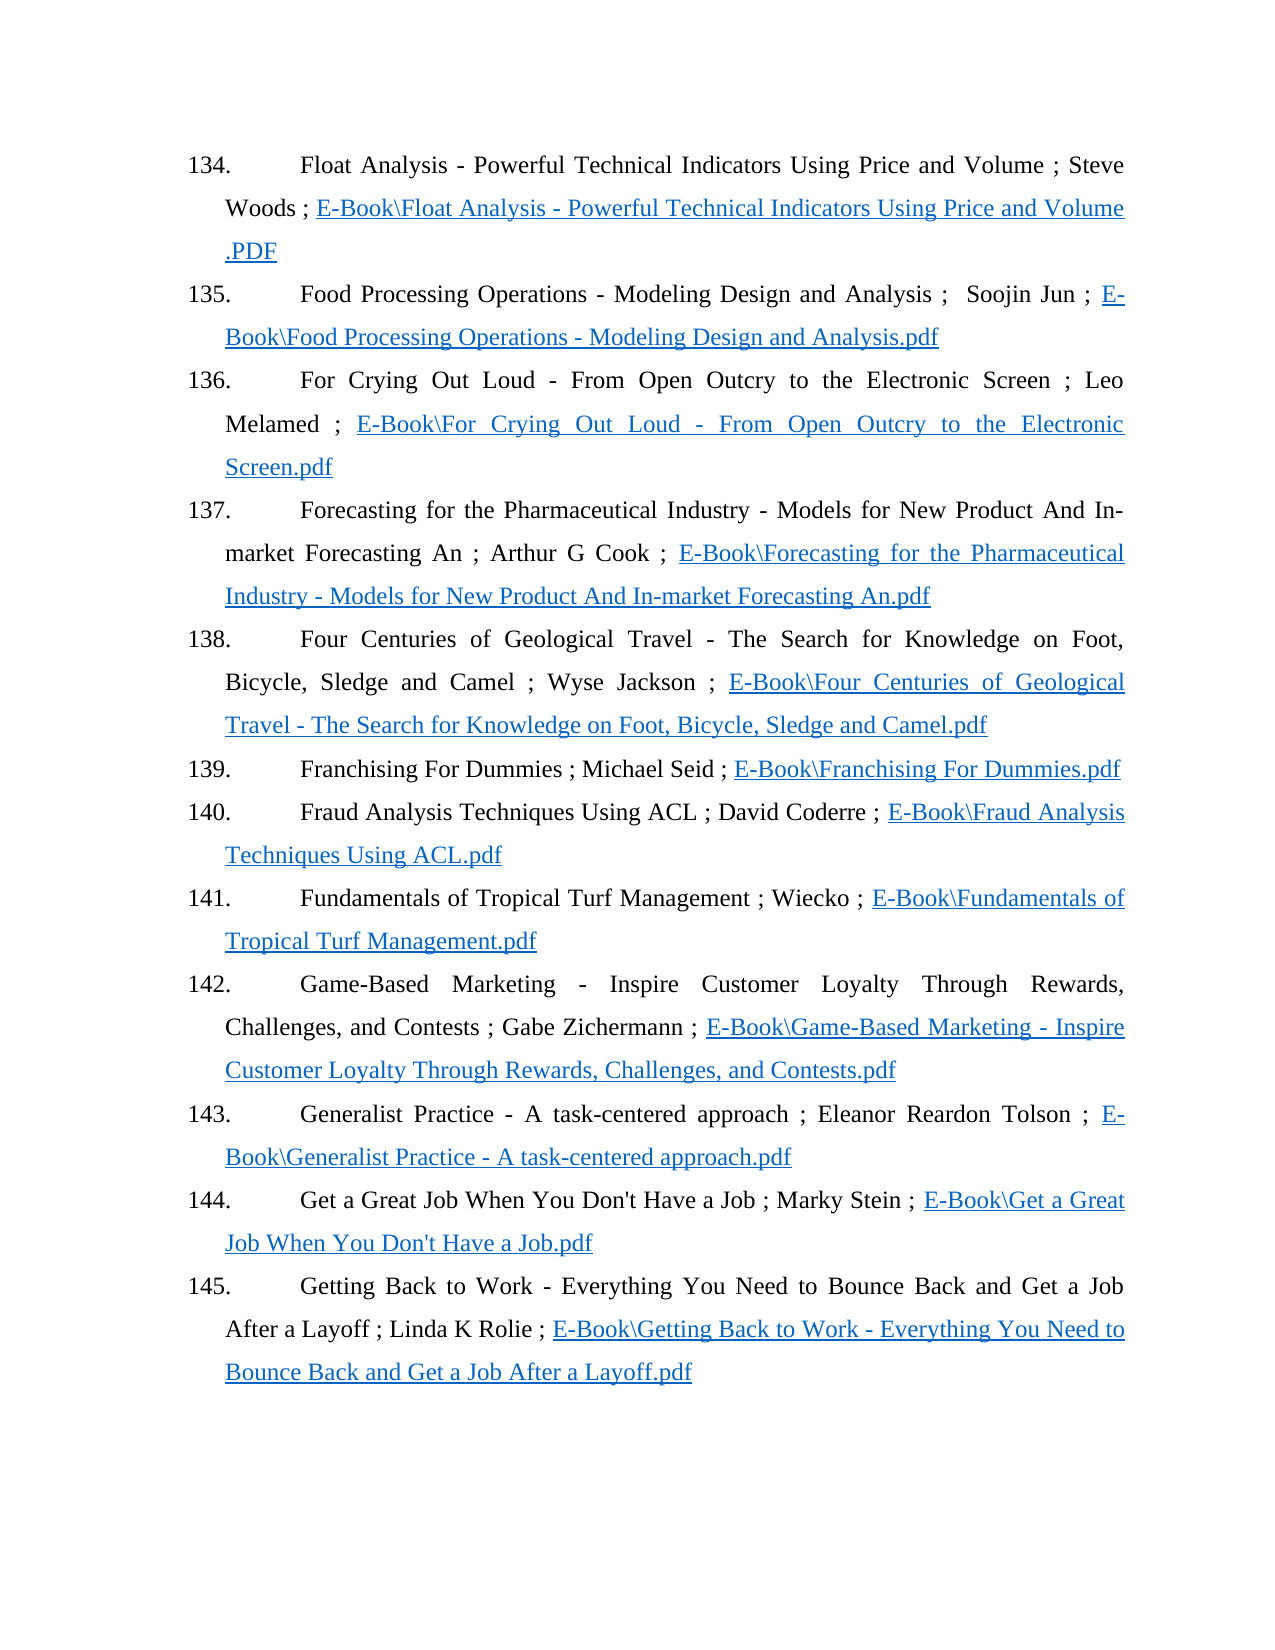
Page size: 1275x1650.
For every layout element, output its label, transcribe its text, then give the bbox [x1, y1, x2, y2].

list Fundamentals of Tropical Turf Management ; Wiecko ; E-Book\Fundamentals of Tropical Turf Management.pdf [187, 883, 1125, 955]
list Fraud Analysis Techniques Using ACL ; David Coderre ; E-Book\Fraud Analysis Techniques Using ACL.pdf [187, 797, 1125, 869]
list Forecasting for the Pharmaceutical Industry - Models for New Product And In-market Forecasting An ; Arthur G Cook ; E-Book\Forecasting for the Pharmaceutical Industry - Models for New Product And In-market Forecasting An.pdf [187, 495, 1125, 610]
list Getting Back to Work - Everything You Need to Bounce Back and Get a Job After a Layoff ; Linda K Rolie ; E-Book\Getting Back to Work - Everything You Need to Bounce Back and Get a Job After a Layoff.pdf [187, 1271, 1125, 1386]
list For Crying Out Loud - From Open Outcry to the Electronic Screen ; Leo Melamed ; E-Book\For Crying Out Loud - From Open Outcry to the Electronic Screen.pdf [187, 366, 1125, 481]
list Generalist Practice - A task-centered approach ; Eleanor Reardon Tolson ; E-Book\Generalist Practice - A task-centered approach.pdf [187, 1099, 1125, 1171]
list Get a Great Job When You Don't Have a Job ; Marky Stein ; E-Book\Get a Great Job When You Don't Have a Job.pdf [187, 1185, 1125, 1257]
list Franchising For Dummies ; Michael Seid ; E-Book\Franchising For Dummies.pdf [187, 754, 1125, 782]
list Food Processing Operations - Modeling Design and Analysis ; Soojin Jun ; E-Book\Food Processing Operations - Modeling Design and Analysis.pdf [187, 279, 1125, 351]
list Float Analysis - Powerful Technical Indicators Using Price and Volume ; Steve Woods ; E-Book\Float Analysis - Powerful Technical Indicators Using Price and Volume .PDF [187, 150, 1125, 265]
list Game-Based Marketing - Inspire Customer Loyalty Through Rewards, Challenges, and Contests ; Gabe Zichermann ; E-Book\Game-Based Marketing - Inspire Customer Loyalty Through Rewards, Challenges, and Contests.pdf [187, 969, 1125, 1084]
list Four Centuries of Geological Travel - The Search for Knowledge on Foot, Bicycle, Sledge and Camel ; Wyse Jackson ; E-Book\Four Centuries of Geological Travel - The Search for Knowledge on Foot, Bicycle, Sledge and Camel.pdf [187, 624, 1125, 739]
